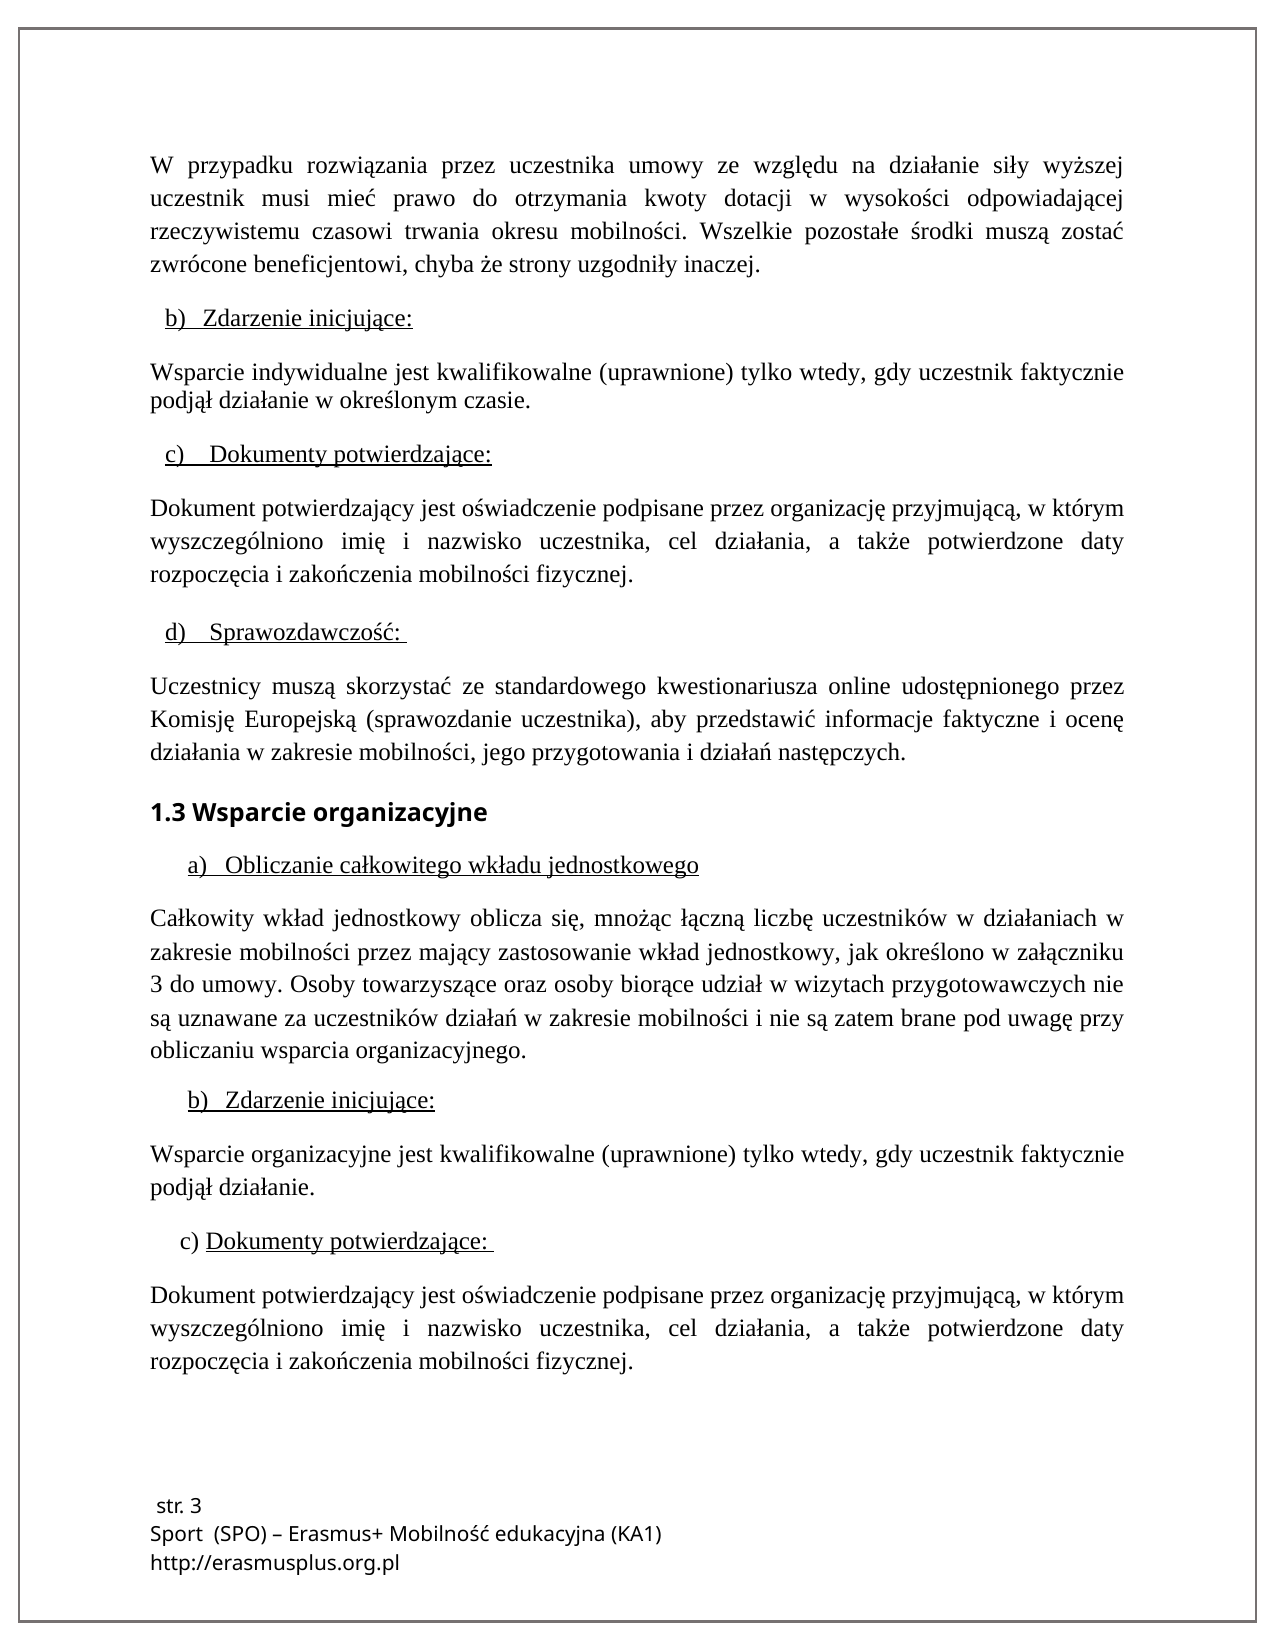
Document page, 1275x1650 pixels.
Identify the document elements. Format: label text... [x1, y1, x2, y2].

text 1.3 Wsparcie organizacyjne [150, 795, 1125, 829]
text Wsparcie organizacyjne jest kwalifikowalne (uprawnione) tylko wtedy, gdy uczestnik faktycznie podjął działanie. [150, 1139, 1125, 1201]
text Dokument potwierdzający jest oświadczenie podpisane przez organizację przyjmującą, w którym wyszczególniono imię i nazwisko uczestnika, cel działania, a także potwierdzone daty rozpoczęcia i zakończenia mobilności fizycznej. [150, 1280, 1125, 1375]
list Zdarzenie inicjujące: [165, 303, 1125, 332]
list Dokumenty potwierdzające: [165, 439, 1125, 468]
list Obliczanie całkowitego wkładu jednostkowego [187, 850, 1125, 878]
list Sprawozdawczość: [165, 617, 1125, 646]
text Dokument potwierdzający jest oświadczenie podpisane przez organizację przyjmującą, w którym wyszczególniono imię i nazwisko uczestnika, cel działania, a także potwierdzone daty rozpoczęcia i zakończenia mobilności fizycznej. [150, 493, 1125, 588]
text Wsparcie indywidualne jest kwalifikowalne (uprawnione) tylko wtedy, gdy uczestnik faktycznie podjął działanie w określonym czasie. [150, 357, 1125, 414]
text c) Dokumenty potwierdzające: [150, 1226, 1125, 1255]
text W przypadku rozwiązania przez uczestnika umowy ze względu na działanie siły wyższej uczestnik musi mieć prawo do otrzymania kwoty dotacji w wysokości odpowiadającej rzeczywistemu czasowi trwania okresu mobilności. Wszelkie pozostałe środki muszą zostać zwrócone beneficjentowi, chyba że strony uzgodniły inaczej. [150, 150, 1125, 278]
text Uczestnicy muszą skorzystać ze standardowego kwestionariusza online udostępnionego przez Komisję Europejską (sprawozdanie uczestnika), aby przedstawić informacje faktyczne i ocenę działania w zakresie mobilności, jego przygotowania i działań następczych. [150, 671, 1125, 766]
text Całkowity wkład jednostkowy oblicza się, mnożąc łączną liczbę uczestników w działaniach w zakresie mobilności przez mający zastosowanie wkład jednostkowy, jak określono w załączniku 3 do umowy. Osoby towarzyszące oraz osoby biorące udział w wizytach przygotowawczych nie są uznawane za uczestników działań w zakresie mobilności i nie są zatem brane pod uwagę przy obliczaniu wsparcia organizacyjnego. [150, 903, 1125, 1064]
list Zdarzenie inicjujące: [187, 1085, 1125, 1114]
